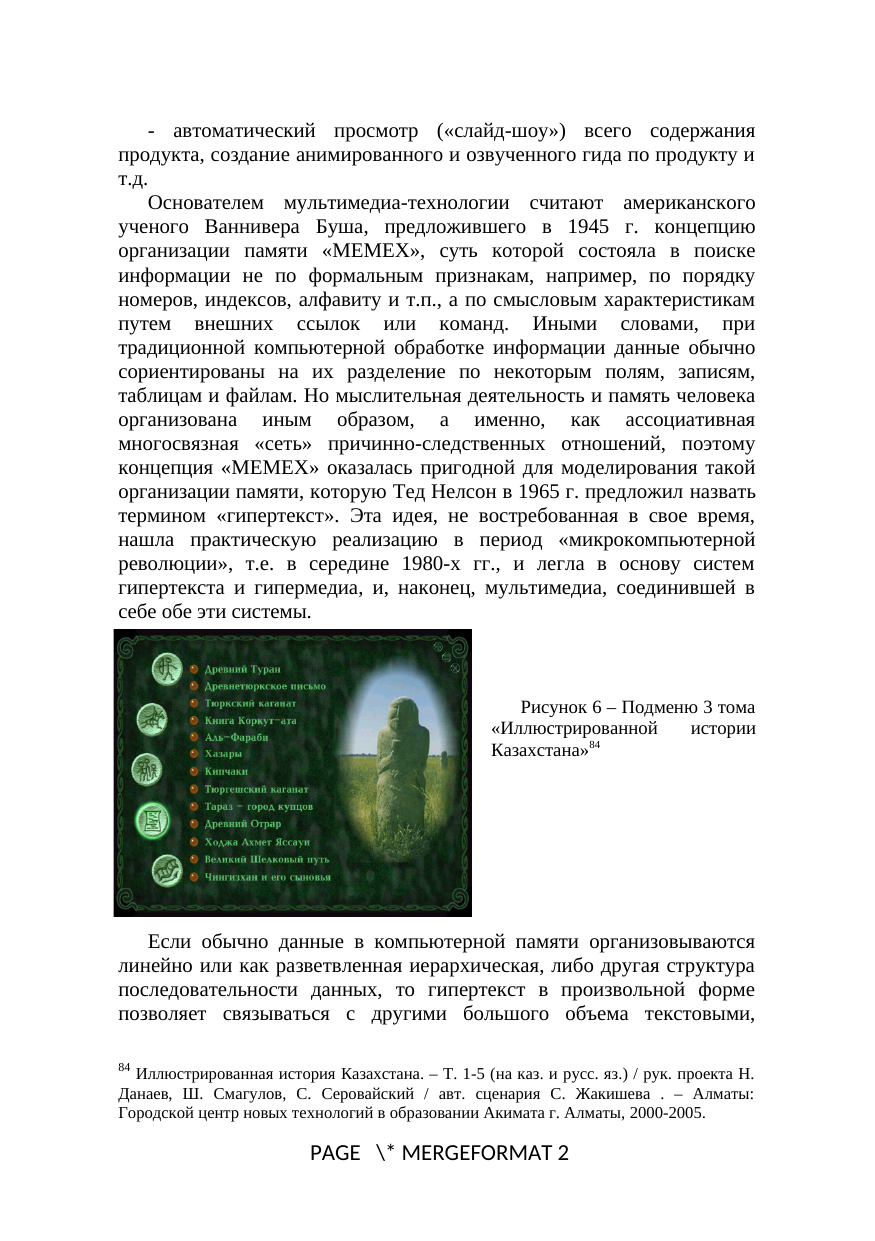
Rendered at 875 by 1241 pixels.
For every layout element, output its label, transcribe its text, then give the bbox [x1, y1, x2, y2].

text - автоматический просмотр («слайд-шоу») всего содержания продукта, создание анимированного и озвученного гида по продукту и т.д. [118, 118, 756, 190]
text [118, 929, 756, 1025]
picture [113, 629, 472, 917]
text Основателем мультимедиа-технологии считают американского ученого Ваннивера Буша, предложившего в . концепцию организации памяти «МЕМЕХ», суть которой состояла в поиске информации не по формальным признакам, например, по порядку номеров, индексов, алфавиту и т.п., а по смысловым характеристикам путем внешних ссылок или команд. Иными словами, при традиционной компьютерной обработке информации данные обычно сориентированы на их разделение по некоторым полям, записям, таблицам и файлам. Но мыслительная деятельность и память человека организована иным образом, а именно, как ассоциативная многосвязная «сеть» причинно-следственных отношений, поэтому концепция «МЕМЕХ» оказалась пригодной для моделирования такой организации памяти, которую Тед Нелсон в . предложил назвать термином «гипертекст». Эта идея, не востребованная в свое время, нашла практическую реализацию в период «микрокомпьютерной революции», т.е. в середине 1980-х гг., и легла в основу систем гипертекста и гипермедиа, и, наконец, мультимедиа, соединившей в себе обе эти системы. [118, 190, 756, 623]
text Рисунок 6 – Подменю 3 тома «Иллюстрированной истории Казахстана» [472, 696, 756, 760]
